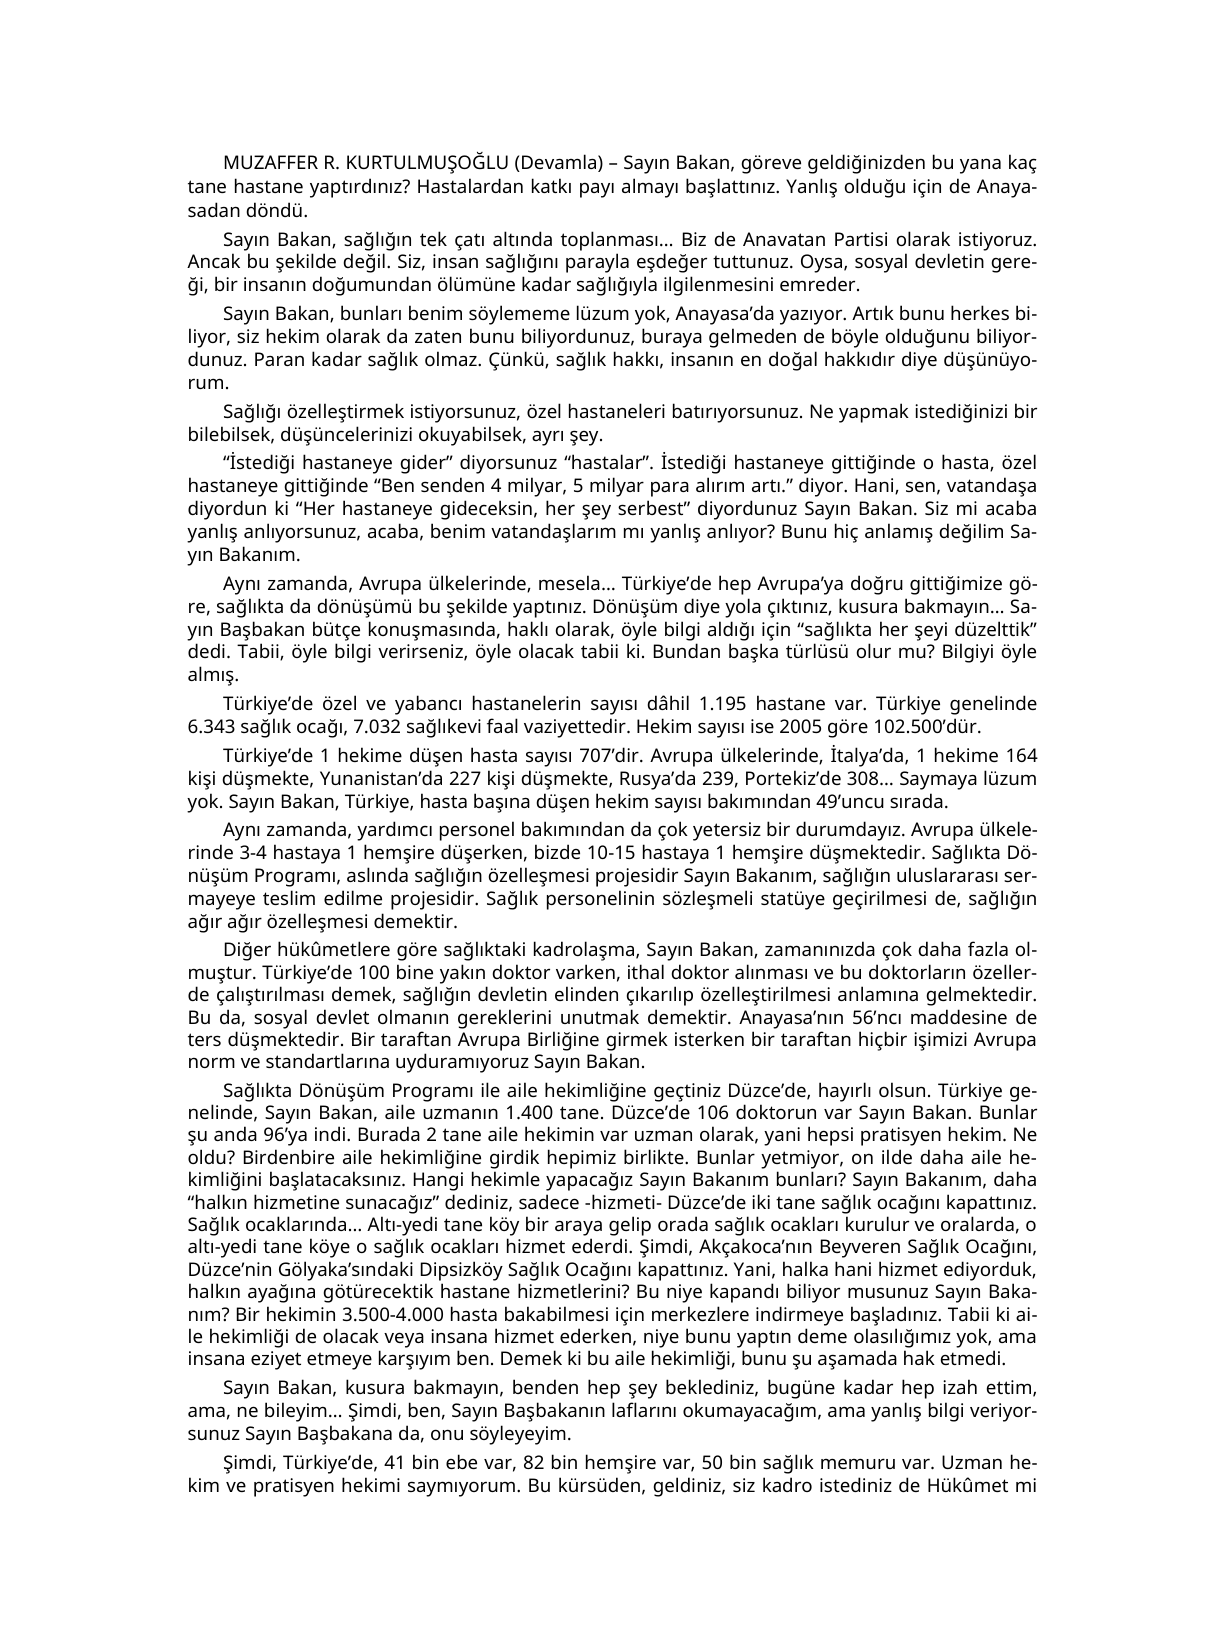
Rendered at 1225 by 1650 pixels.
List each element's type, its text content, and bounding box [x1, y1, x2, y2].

text “İstediği hastaneye gider” diyorsunuz “hastalar”. İstediği hastaneye gittiğinde o hasta, özel hastaneye gittiğinde “Ben senden 4 milyar, 5 milyar para alırım artı.” diyor. Hani, sen, vatandaşa diyordun ki “Her hastaneye gideceksin, her şey serbest” diyordunuz Sayın Bakan. Siz mi acaba yanlış anlıyorsunuz, acaba, benim vatandaşlarım mı yanlış anlıyor? Bunu hiç anlamış değilim Sayın Bakanım. [187, 451, 1037, 566]
text Türkiye’de 1 hekime düşen hasta sayısı 707’dir. Avrupa ülkelerinde, İtalya’da, 1 hekime 164 kişi düşmekte, Yunanistan’da 227 kişi düşmekte, Rusya’da 239, Portekiz’de 308… Saymaya lüzum yok. Sayın Bakan, Türkiye, hasta başına düşen hekim sayısı bakımından 49’uncu sırada. [187, 744, 1037, 813]
text Türkiye’de özel ve yabancı hastanelerin sayısı dâhil 1.195 hastane var. Türkiye genelinde 6.343 sağlık ocağı, 7.032 sağlıkevi faal vaziyettedir. Hekim sayısı ise 2005 göre 102.500’dür. [187, 692, 1037, 738]
text Sayın Bakan, sağlığın tek çatı altında toplanması… Biz de Anavatan Partisi olarak istiyoruz. Ancak bu şekilde değil. Siz, insan sağlığını parayla eşdeğer tuttunuz. Oysa, sosyal devletin gereği, bir insanın doğumundan ölümüne kadar sağlığıyla ilgilenmesini emreder. [187, 228, 1037, 296]
text Diğer hükûmetlere göre sağlıktaki kadrolaşma, Sayın Bakan, zamanınızda çok daha fazla olmuştur. Türkiye’de 100 bine yakın doktor varken, ithal doktor alınması ve bu doktorların özellerde çalıştırılması demek, sağlığın devletin elinden çıkarılıp özelleştirilmesi anlamına gelmektedir. Bu da, sosyal devlet olmanın gereklerini unutmak demektir. Anayasa’nın 56’ncı maddesine de ters düşmektedir. Bir taraftan Avrupa Birliğine girmek isterken bir taraftan hiçbir işimizi Avrupa norm ve standartlarına uyduramıyoruz Sayın Bakan. [187, 939, 1037, 1073]
text Aynı zamanda, Avrupa ülkelerinde, mesela… Türkiye’de hep Avrupa’ya doğru gittiğimize göre, sağlıkta da dönüşümü bu şekilde yaptınız. Dönüşüm diye yola çıktınız, kusura bakmayın… Sayın Başbakan bütçe konuşmasında, haklı olarak, öyle bilgi aldığı için “sağlıkta her şeyi düzelttik” dedi. Tabii, öyle bilgi verirseniz, öyle olacak tabii ki. Bundan başka türlüsü olur mu? Bilgiyi öyle almış. [187, 572, 1037, 686]
text Sağlığı özelleştirmek istiyorsunuz, özel hastaneleri batırıyorsunuz. Ne yapmak istediğinizi bir bilebilsek, düşüncelerinizi okuyabilsek, ayrı şey. [187, 400, 1037, 446]
text Sayın Bakan, bunları benim söylememe lüzum yok, Anayasa’da yazıyor. Artık bunu herkes biliyor, siz hekim olarak da zaten bunu biliyordunuz, buraya gelmeden de böyle olduğunu biliyordunuz. Paran kadar sağlık olmaz. Çünkü, sağlık hakkı, insanın en doğal hakkıdır diye düşünüyorum. [187, 302, 1037, 394]
text Aynı zamanda, yardımcı personel bakımından da çok yetersiz bir durumdayız. Avrupa ülkelerinde 3-4 hastaya 1 hemşire düşerken, bizde 10-15 hastaya 1 hemşire düşmektedir. Sağlıkta Dönüşüm Programı, aslında sağlığın özelleşmesi projesidir Sayın Bakanım, sağlığın uluslararası sermayeye teslim edilme projesidir. Sağlık personelinin sözleşmeli statüye geçirilmesi de, sağlığın ağır ağır özelleşmesi demektir. [187, 818, 1037, 933]
text Sayın Bakan, kusura bakmayın, benden hep şey beklediniz, bugüne kadar hep izah ettim, ama, ne bileyim… Şimdi, ben, Sayın Başbakanın laflarını okumayacağım, ama yanlış bilgi veriyorsunuz Sayın Başbakana da, onu söyleyeyim. [187, 1376, 1037, 1445]
text Sağlıkta Dönüşüm Programı ile aile hekimliğine geçtiniz Düzce’de, hayırlı olsun. Türkiye genelinde, Sayın Bakan, aile uzmanın 1.400 tane. Düzce’de 106 doktorun var Sayın Bakan. Bunlar şu anda 96’ya indi. Burada 2 tane aile hekimin var uzman olarak, yani hepsi pratisyen hekim. Ne oldu? Birdenbire aile hekimliğine girdik hepimiz birlikte. Bunlar yetmiyor, on ilde daha aile hekimliğini başlatacaksınız. Hangi hekimle yapacağız Sayın Bakanım bunları? Sayın Bakanım, daha “halkın hizmetine sunacağız” dediniz, sadece -hizmeti- Düzce’de iki tane sağlık ocağını kapattınız. Sağlık ocaklarında… Altı-yedi tane köy bir araya gelip orada sağlık ocakları kurulur ve oralarda, o altı-yedi tane köye o sağlık ocakları hizmet ederdi. Şimdi, Akçakoca’nın Beyveren Sağlık Ocağını, Düzce’nin Gölyaka’sındaki Dipsizköy Sağlık Ocağını kapattınız. Yani, halka hani hizmet ediyorduk, halkın ayağına götürecektik hastane hizmetlerini? Bu niye kapandı biliyor musunuz Sayın Bakanım? Bir hekimin 3.500-4.000 hasta bakabilmesi için merkezlere indirmeye başladınız. Tabii ki aile hekimliği de olacak veya insana hizmet ederken, niye bunu yaptın deme olasılığımız yok, ama insana eziyet etmeye karşıyım ben. Demek ki bu aile hekimliği, bunu şu aşamada hak etmedi. [187, 1079, 1037, 1370]
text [187, 1451, 1037, 1497]
text MUZAFFER R. KURTULMUŞOĞLU (Devamla) – Sayın Bakan, göreve geldiğinizden bu yana kaç tane hastane yaptırdınız? Hastalardan katkı payı almayı başlattınız. Yanlış olduğu için de Anayasadan döndü. [187, 150, 1037, 222]
